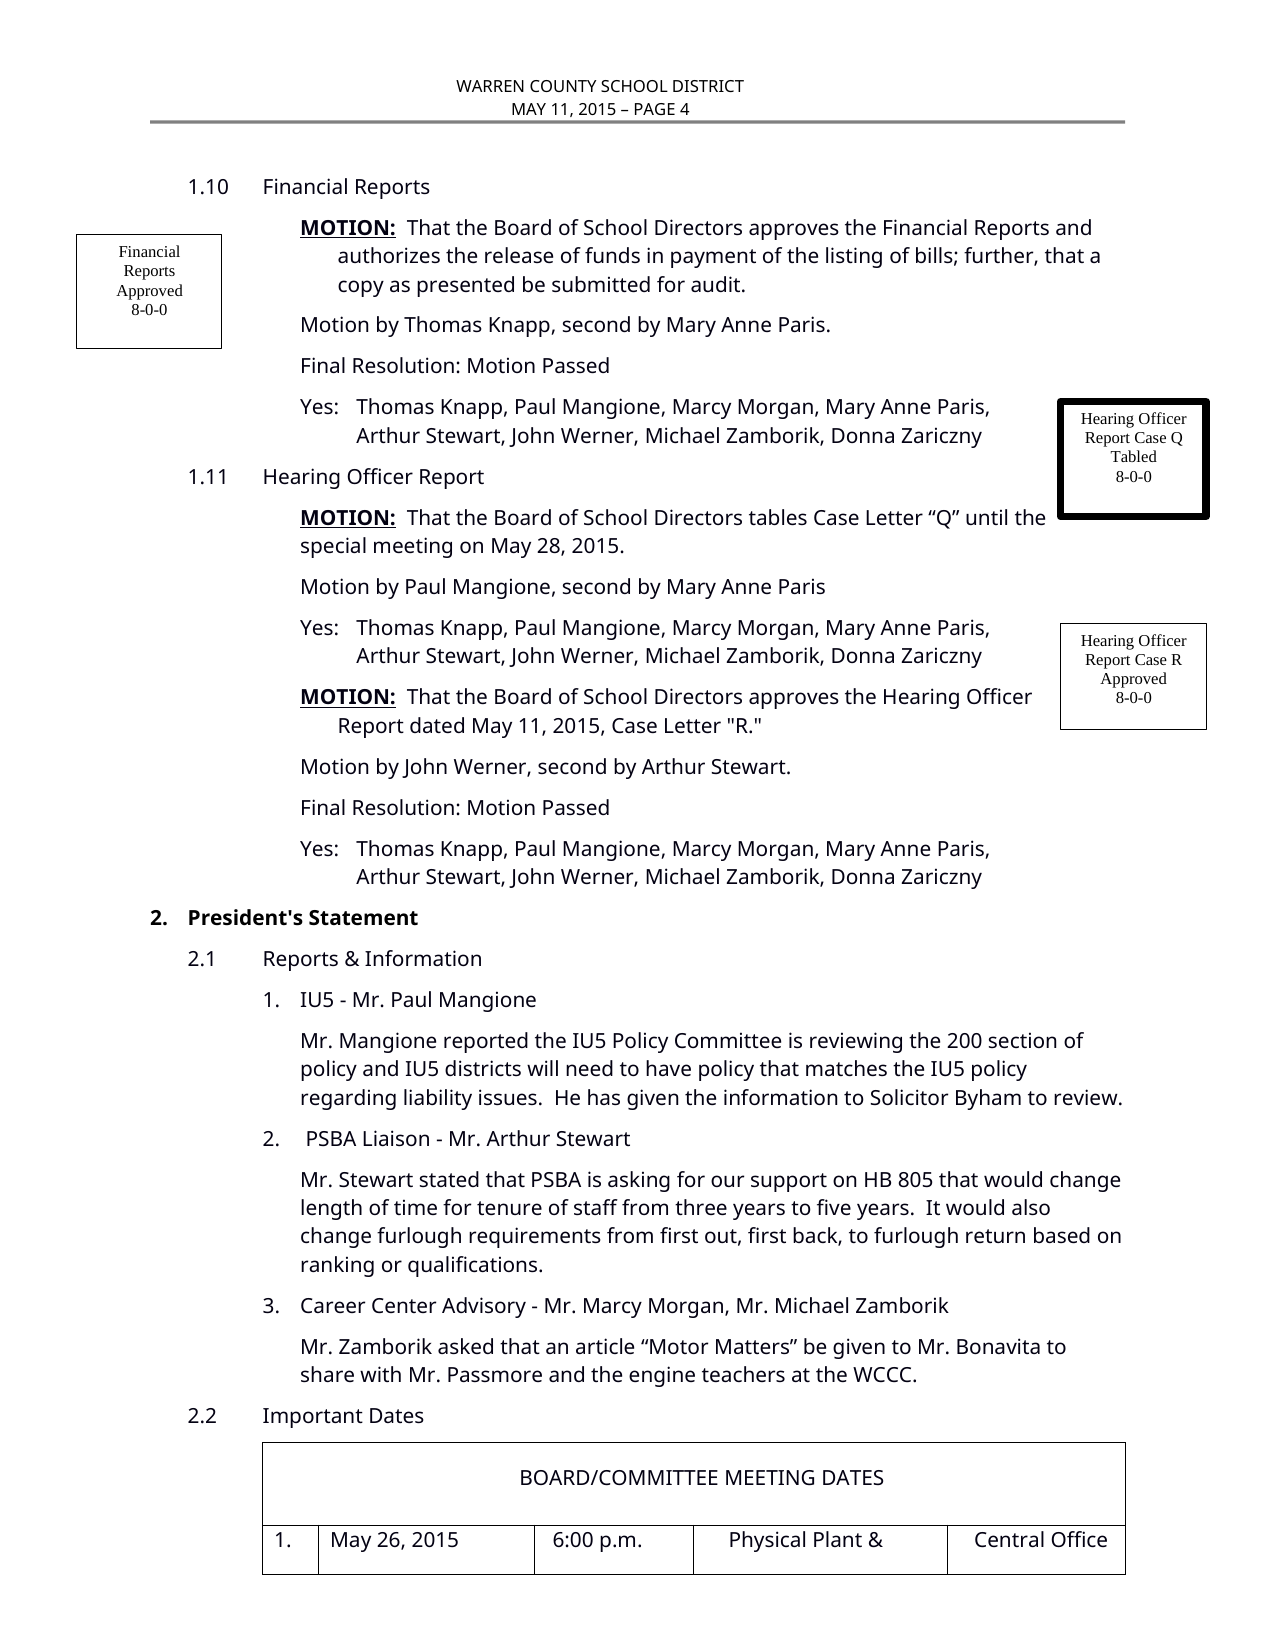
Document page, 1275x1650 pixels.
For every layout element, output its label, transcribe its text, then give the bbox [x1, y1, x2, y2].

text Motion by Thomas Knapp, second by Mary Anne Paris. [300, 311, 1125, 339]
text Yes: Thomas Knapp, Paul Mangione, Marcy Morgan, Mary Anne Paris, Arthur Stewart, John Werner, Michael Zamborik, Donna Zariczny [300, 392, 1050, 449]
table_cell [948, 1526, 1125, 1574]
text Final Resolution: Motion Passed [300, 793, 1050, 821]
text 1.10 Financial Reports [187, 172, 1125, 200]
table_cell 6:00 p.m. [535, 1526, 693, 1574]
text Motion by John Werner, second by Arthur Stewart. [300, 752, 1050, 780]
text 2.1 Reports & Information [187, 944, 1125, 972]
text Final Resolution: Motion Passed [300, 352, 1125, 380]
text Mr. Mangione reported the IU5 Policy Committee is reviewing the 200 section of policy and IU5 districts will need to have policy that matches the IU5 policy regarding liability issues. He has given the information to Solicitor Byham to review. [300, 1026, 1125, 1111]
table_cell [694, 1526, 947, 1574]
text MOTION: That the Board of School Directors approves the Hearing Officer Report dated May 11, 2015, Case Letter "R." [300, 682, 1050, 739]
text Yes: Thomas Knapp, Paul Mangione, Marcy Morgan, Mary Anne Paris, Arthur Stewart, John Werner, Michael Zamborik, Donna Zariczny [300, 613, 1050, 670]
text Yes: Thomas Knapp, Paul Mangione, Marcy Morgan, Mary Anne Paris, Arthur Stewart, John Werner, Michael Zamborik, Donna Zariczny [300, 834, 1050, 891]
text Mr. Stewart stated that PSBA is asking for our support on HB 805 that would change length of time for tenure of staff from three years to five years. It would also change furlough requirements from first out, first back, to furlough return based on ranking or qualifications. [300, 1165, 1125, 1278]
text 1. IU5 - Mr. Paul Mangione [262, 985, 1125, 1013]
text Motion by Paul Mangione, second by Mary Anne Paris [300, 572, 1050, 601]
text 2.2 Important Dates [187, 1401, 1125, 1430]
text Mr. Zamborik asked that an article “Motor Matters” be given to Mr. Bonavita to share with Mr. Passmore and the engine teachers at the WCCC. [300, 1332, 1125, 1389]
text MOTION: That the Board of School Directors tables Case Letter “Q” until the special meeting on May 28, 2015. [300, 503, 1050, 560]
text 2. PSBA Liaison - Mr. Arthur Stewart [262, 1124, 1125, 1152]
text MOTION: That the Board of School Directors approves the Financial Reports and authorizes the release of funds in payment of the listing of bills; further, that a copy as presented be submitted for audit. [300, 213, 1125, 298]
text 2. President's Statement [150, 903, 1125, 932]
text 3. Career Center Advisory - Mr. Marcy Morgan, Mr. Michael Zamborik [262, 1291, 1125, 1319]
table_cell 1. [263, 1526, 318, 1574]
table_header BOARD/COMMITTEE MEETING DATES [263, 1443, 1125, 1524]
text 1.11 Hearing Officer Report [187, 462, 1050, 490]
table_cell May 26, 2015 [319, 1526, 534, 1574]
